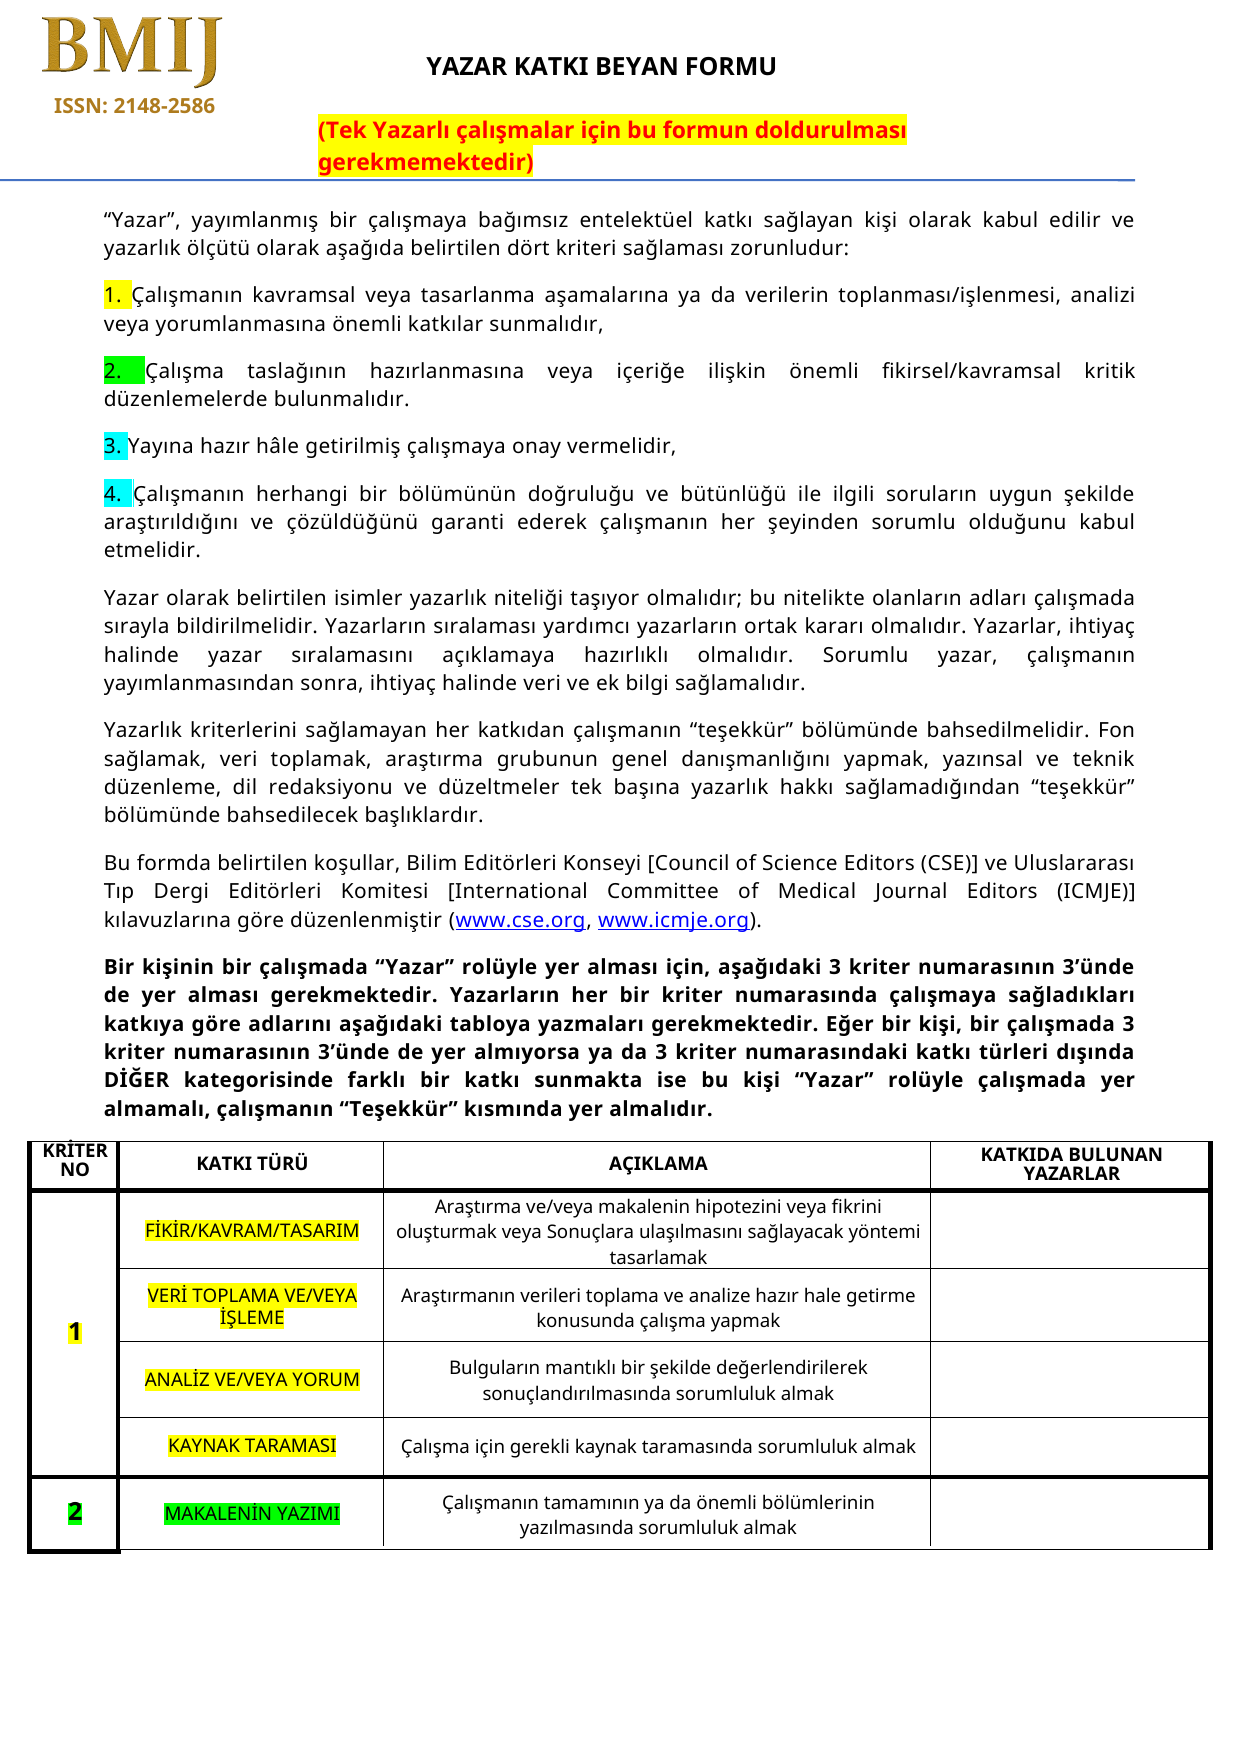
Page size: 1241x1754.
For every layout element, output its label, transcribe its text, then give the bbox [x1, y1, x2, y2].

table_header KATKIDA BULUNAN YAZARLAR [931, 1142, 1208, 1188]
text Yazarlık kriterlerini sağlamayan her katkıdan çalışmanın “teşekkür” bölümünde bahsedilmelidir. Fon sağlamak, veri toplamak, araştırma grubunun genel danışmanlığını yapmak, yazınsal ve teknik düzenleme, dil redaksiyonu ve düzeltmeler tek başına yazarlık hakkı sağlamadığından “teşekkür” bölümünde bahsedilecek başlıklardır. [103, 715, 1137, 829]
table_cell VERİ TOPLAMA VE/VEYA İŞLEME [120, 1269, 383, 1341]
text 2. Çalışma taslağının hazırlanmasına veya içeriğe ilişkin önemli fikirsel/kavramsal kritik düzenlemelerde bulunmalıdır. [103, 356, 1137, 413]
table_cell FİKİR/KAVRAM/TASARIM [120, 1193, 383, 1268]
text 1. Çalışmanın kavramsal veya tasarlanma aşamalarına ya da verilerin toplanması/işlenmesi, analizi veya yorumlanmasına önemli katkılar sunmalıdır, [103, 280, 1137, 337]
table_cell Araştırma ve/veya makalenin hipotezini veya fikrini oluşturmak veya Sonuçlara ulaşılmasını sağlayacak yöntemi tasarlamak [384, 1193, 930, 1268]
text Bu formda belirtilen koşullar, Bilim Editörleri Konseyi [Council of Science Editors (CSE)] ve Uluslararası Tıp Dergi Editörleri Komitesi [International Committee of Medical Journal Editors (ICMJE)] kılavuzlarına göre düzenlenmiştir (www.cse.org, www.icmje.org). [103, 848, 1137, 933]
table_header KRİTER NO [32, 1142, 116, 1188]
table_cell ANALİZ VE/VEYA YORUM [120, 1342, 383, 1417]
table_cell 2 [32, 1479, 116, 1549]
table_header KATKI TÜRÜ [120, 1142, 383, 1188]
table_cell 1 [32, 1193, 116, 1474]
table_cell [931, 1418, 1208, 1474]
text “Yazar”, yayımlanmış bir çalışmaya bağımsız entelektüel katkı sağlayan kişi olarak kabul edilir ve yazarlık ölçütü olarak aşağıda belirtilen dört kriteri sağlaması zorunludur: [103, 205, 1137, 262]
text Yazar olarak belirtilen isimler yazarlık niteliği taşıyor olmalıdır; bu nitelikte olanların adları çalışmada sırayla bildirilmelidir. Yazarların sıralaması yardımcı yazarların ortak kararı olmalıdır. Yazarlar, ihtiyaç halinde yazar sıralamasını açıklamaya hazırlıklı olmalıdır. Sorumlu yazar, çalışmanın yayımlanmasından sonra, ihtiyaç halinde veri ve ek bilgi sağlamalıdır. [103, 583, 1137, 697]
table_cell [930, 1479, 1208, 1549]
table_cell Çalışma için gerekli kaynak taramasında sorumluluk almak [384, 1418, 930, 1474]
table_cell KAYNAK TARAMASI [120, 1418, 383, 1474]
table_cell [931, 1342, 1208, 1417]
text 4. Çalışmanın herhangi bir bölümünün doğruluğu ve bütünlüğü ile ilgili soruların uygun şekilde araştırıldığını ve çözüldüğünü garanti ederek çalışmanın her şeyinden sorumlu olduğunu kabul etmelidir. [103, 479, 1137, 564]
text 3. Yayına hazır hâle getirilmiş çalışmaya onay vermelidir, [128, 432, 1137, 460]
table_cell Bulguların mantıklı bir şekilde değerlendirilerek sonuçlandırılmasında sorumluluk almak [384, 1342, 930, 1417]
table_header AÇIKLAMA [384, 1142, 930, 1188]
table_cell [931, 1193, 1208, 1268]
picture [40, 14, 224, 92]
table_cell Araştırmanın verileri toplama ve analize hazır hale getirme konusunda çalışma yapmak [384, 1269, 930, 1341]
table_cell [931, 1269, 1208, 1341]
text Bir kişinin bir çalışmada “Yazar” rolüyle yer alması için, aşağıdaki 3 kriter numarasının 3’ünde de yer alması gerekmektedir. Yazarların her bir kriter numarasında çalışmaya sağladıkları katkıya göre adlarını aşağıdaki tabloya yazmaları gerekmektedir. Eğer bir kişi, bir çalışmada 3 kriter numarasının 3’ünde de yer almıyorsa ya da 3 kriter numarasındaki katkı türleri dışında DİĞER kategorisinde farklı bir katkı sunmakta ise bu kişi “Yazar” rolüyle çalışmada yer almamalı, çalışmanın “Teşekkür” kısmında yer almalıdır. [103, 952, 1137, 1122]
table_cell Çalışmanın tamamının ya da önemli bölümlerinin yazılmasında sorumluluk almak [384, 1479, 930, 1549]
table_cell MAKALENİN YAZIMI [120, 1479, 384, 1549]
